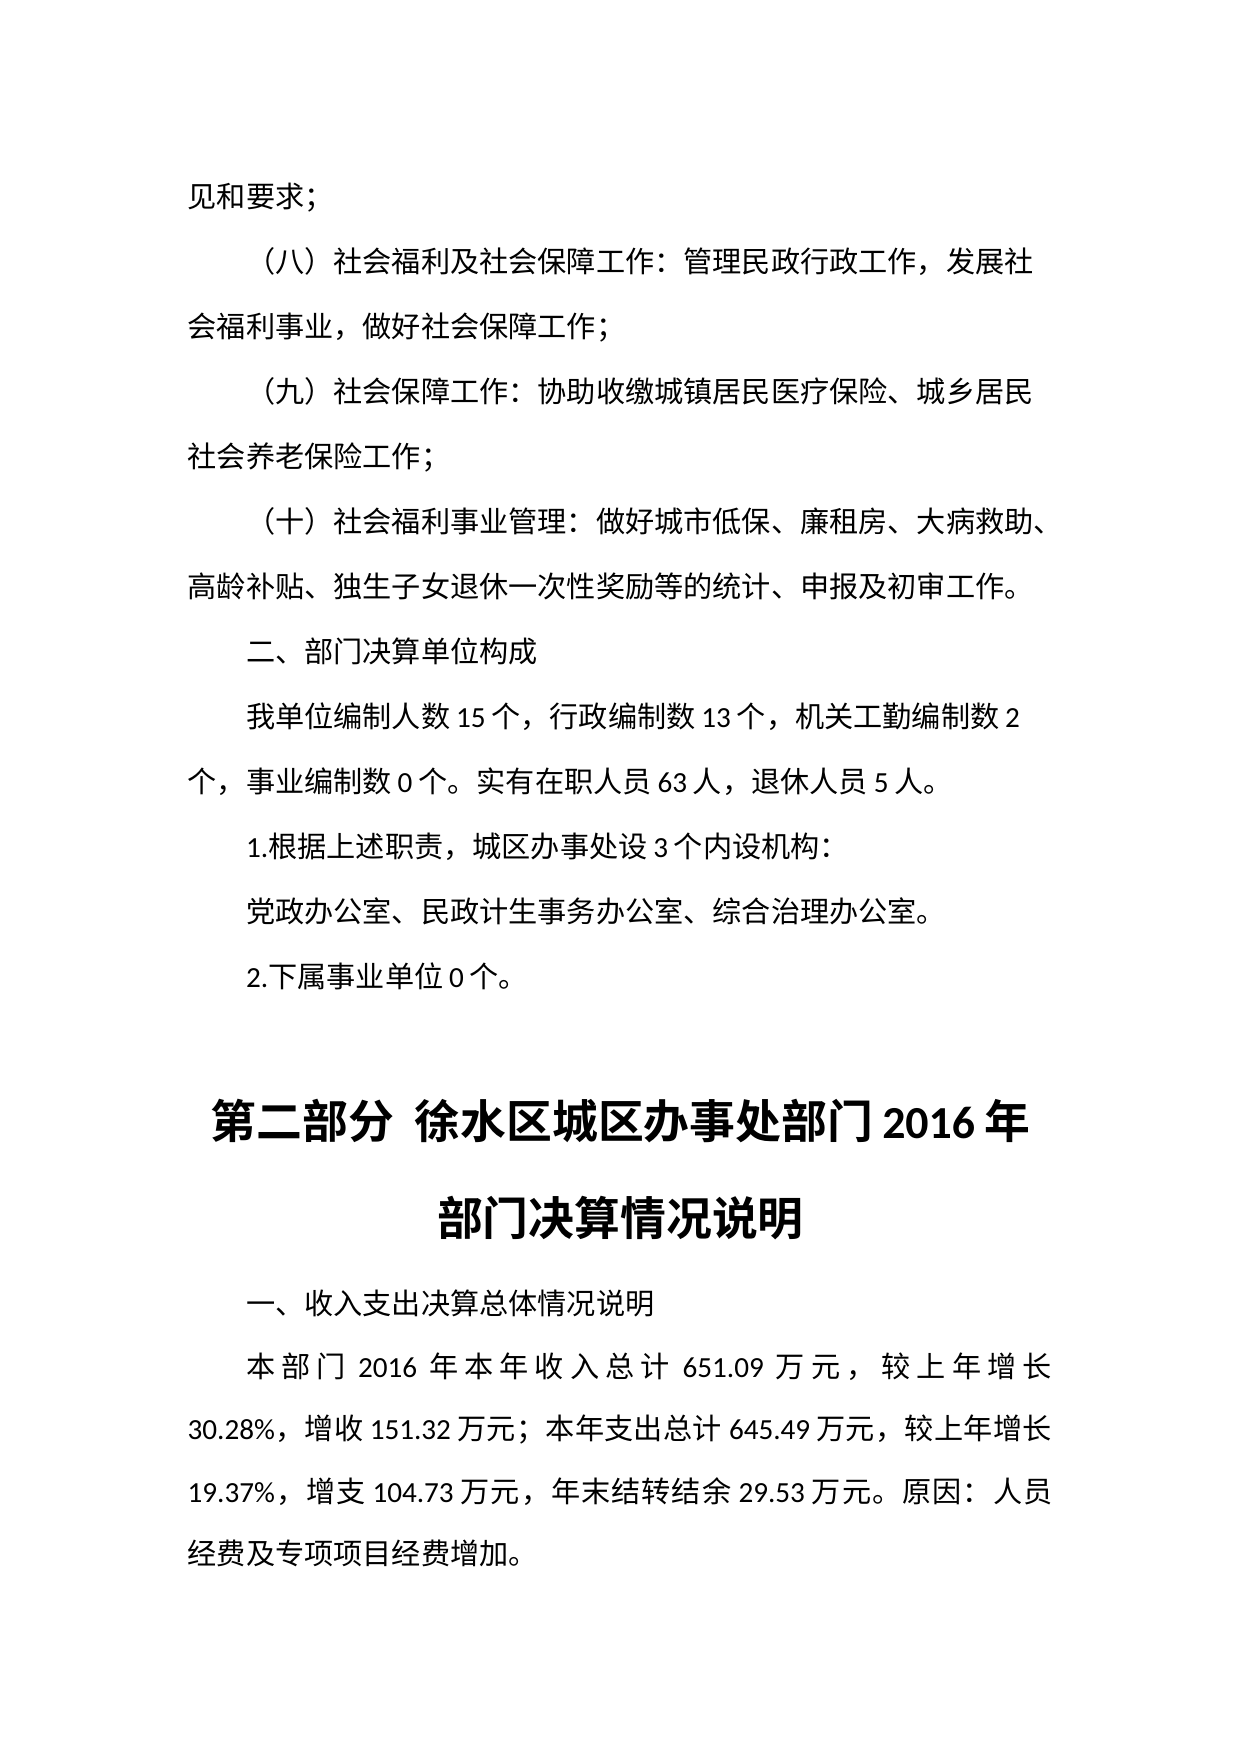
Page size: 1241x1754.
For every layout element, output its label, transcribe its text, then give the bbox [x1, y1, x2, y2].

text 本部门2016年本年收入总计651.09万元，较上年增长30.28%，增收151.32万元；本年支出总计645.49万元，较上年增长19.37%，增支104.73万元，年末结转结余29.53万元。原因：人员经费及专项项目经费增加。 [187, 1327, 1053, 1577]
text 第二部分 徐水区城区办事处部门2016年部门决算情况说明 [187, 1069, 1053, 1264]
text 2.下属事业单位0个。 [187, 942, 1053, 1007]
text （八）社会福利及社会保障工作：管理民政行政工作，发展社会福利事业，做好社会保障工作； [187, 227, 1053, 357]
text 党政办公室、民政计生事务办公室、综合治理办公室。 [187, 877, 1053, 942]
text （九）社会保障工作：协助收缴城镇居民医疗保险、城乡居民社会养老保险工作； [187, 357, 1053, 487]
text （十）社会福利事业管理：做好城市低保、廉租房、大病救助、高龄补贴、独生子女退休一次性奖励等的统计、申报及初审工作。 [187, 487, 1053, 617]
text 二、部门决算单位构成 [187, 617, 1053, 682]
text 1.根据上述职责，城区办事处设3个内设机构： [187, 812, 1053, 877]
text 一、收入支出决算总体情况说明 [187, 1264, 1053, 1327]
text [187, 162, 1053, 227]
text 我单位编制人数15个，行政编制数13个，机关工勤编制数2个，事业编制数0个。实有在职人员63人，退休人员5人。 [187, 682, 1053, 812]
